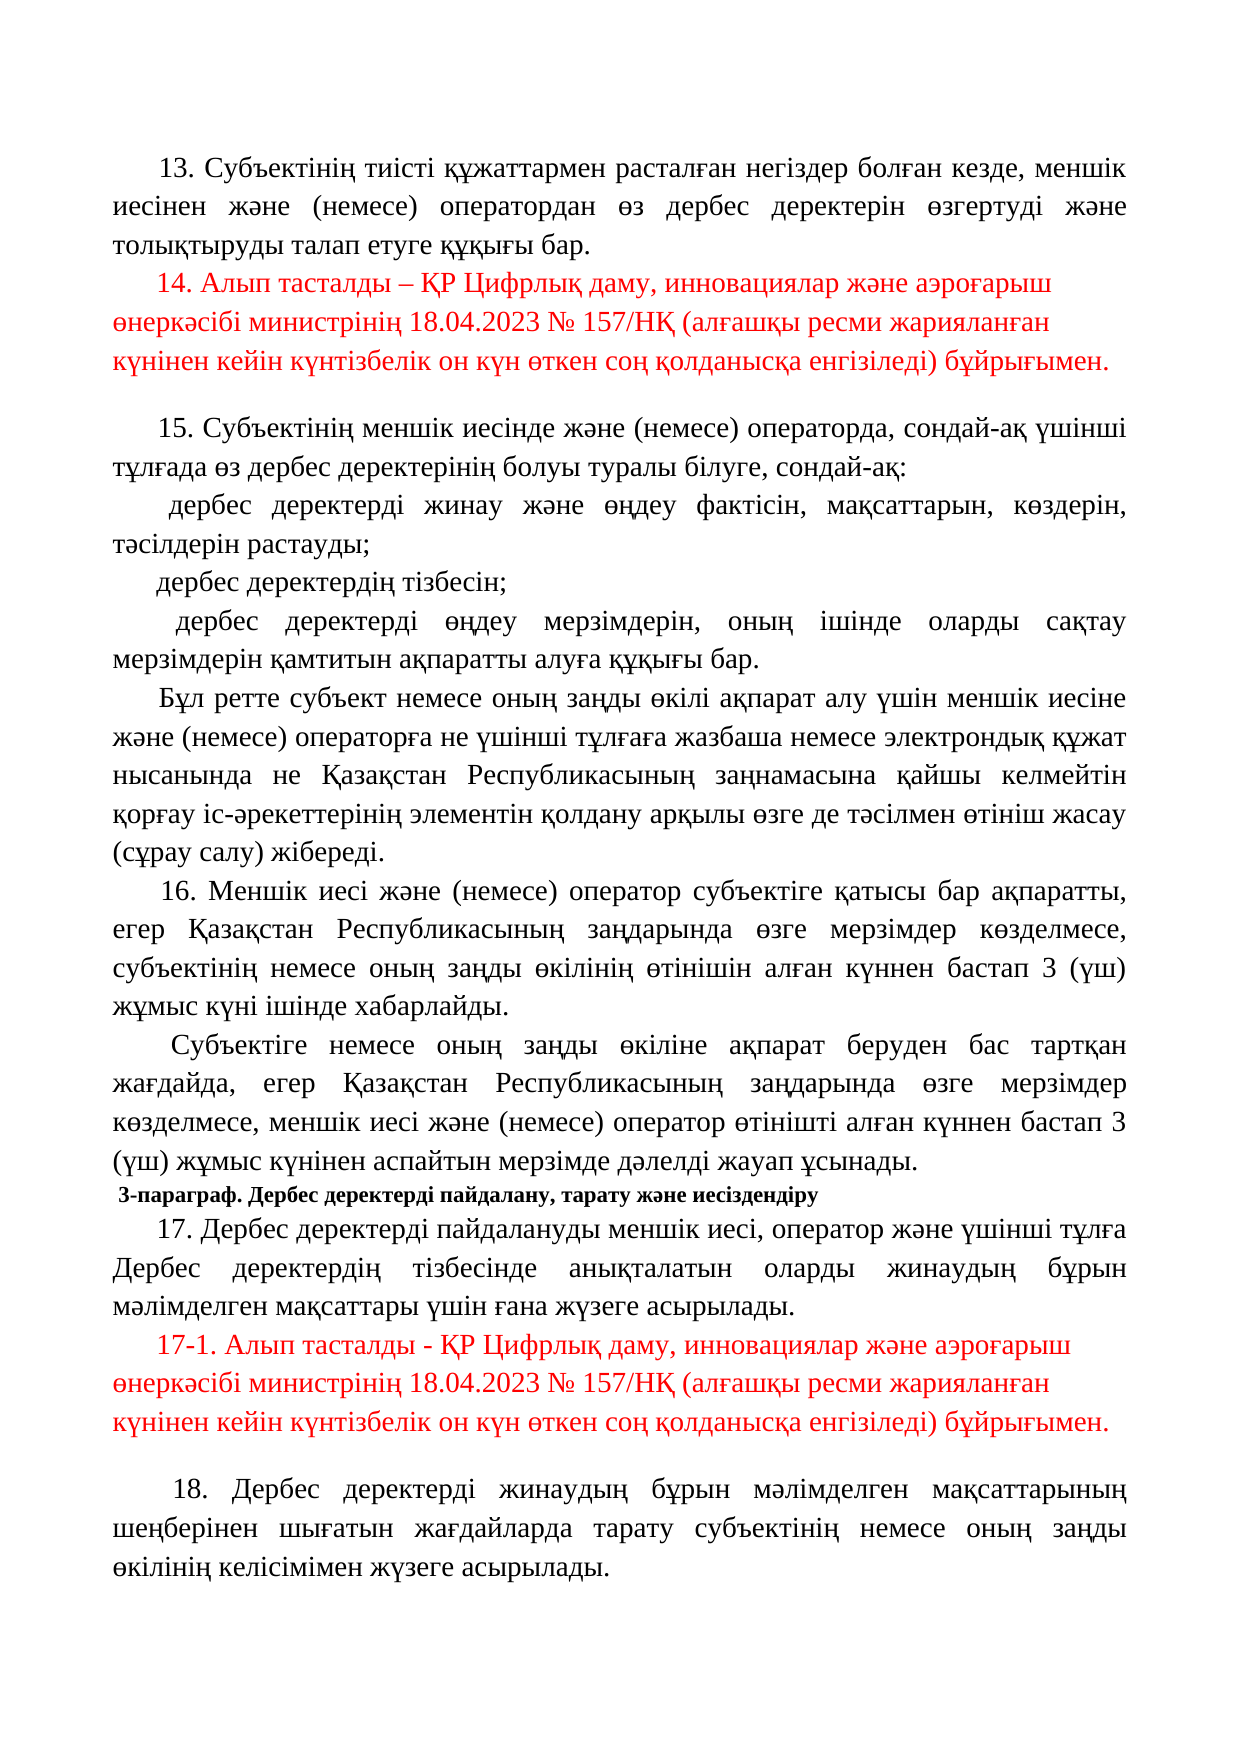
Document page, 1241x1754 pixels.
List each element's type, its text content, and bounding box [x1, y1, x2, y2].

text 3-параграф. Дербес деректерді пайдалану, тарату және иесіздендіру [112, 1181, 1128, 1207]
text 16. Меншік иесі және (немесе) оператор субъектіге қатысы бар ақпаратты, егер Қазақстан Республикасының заңдарында өзге мерзімдер көзделмесе, субъектінің немесе оның заңды өкілінің өтінішін алған күннен бастап 3 (үш) жұмыс күні ішінде хабарлайды. [112, 873, 1128, 1022]
text дербес деректерді өңдеу мерзімдерін, оның ішінде оларды сақтау мерзімдерін қамтитын ақпаратты алуға құқығы бар. [112, 603, 1128, 675]
text Бұл ретте субъект немесе оның заңды өкілі ақпарат алу үшін меншік иесіне және (немесе) операторға не үшінші тұлғаға жазбаша немесе электрондық құжат нысанында не Қазақстан Республикасының заңнамасына қайшы келмейтін қорғау іс-әрекеттерінің элементін қолдану арқылы өзге де тәсілмен өтініш жасау (сұрау салу) жібереді. [112, 680, 1128, 868]
text Субъектіге немесе оның заңды өкіліне ақпарат беруден бас тартқан жағдайда, егер Қазақстан Республикасының заңдарында өзге мерзімдер көзделмесе, меншік иесі және (немесе) оператор өтінішті алған күннен бастап 3 (үш) жұмыс күнінен аспайтын мерзімде дәлелді жауап ұсынады. [112, 1027, 1128, 1176]
text 17. Дербес деректерді пайдалануды меншік иесі, оператор және үшінші тұлға Дербес деректердің тізбесінде анықталатын оларды жинаудың бұрын мәлімделген мақсаттары үшін ғана жүзеге асырылады. [112, 1211, 1128, 1322]
text 15. Субъектінің меншік иесінде және (немесе) операторда, сондай-ақ үшінші тұлғада өз дербес деректерінің болуы туралы білуге, сондай-ақ: [112, 410, 1128, 482]
text дербес деректерді жинау және өңдеу фактісін, мақсаттарын, көздерін, тәсілдерін растауды; [112, 487, 1128, 559]
text дербес деректердің тізбесін; [112, 564, 1128, 598]
text 17-1. Алып тасталды - ҚР Цифрлық даму, инновациялар және аэроғарыш өнеркәсібі министрінің 18.04.2023 № 157/НҚ (алғашқы ресми жарияланған күнінен кейін күнтізбелік он күн өткен соң қолданысқа енгізіледі) бұйрығымен. [112, 1327, 1128, 1468]
text 18. Дербес деректерді жинаудың бұрын мәлімделген мақсаттарының шеңберінен шығатын жағдайларда тарату субъектінің немесе оның заңды өкілінің келісімімен жүзеге асырылады. [112, 1472, 1128, 1582]
text 14. Алып тасталды – ҚР Цифрлық даму, инновациялар және аэроғарыш өнеркәсібі министрінің 18.04.2023 № 157/НҚ (алғашқы ресми жарияланған күнінен кейін күнтізбелік он күн өткен соң қолданысқа енгізіледі) бұйрығымен. [112, 266, 1128, 406]
text 13. Субъектінің тиісті құжаттармен расталған негіздер болған кезде, меншік иесінен және (немесе) оператордан өз дербес деректерін өзгертуді және толықтыруды талап етуге құқығы бар. [112, 150, 1128, 261]
